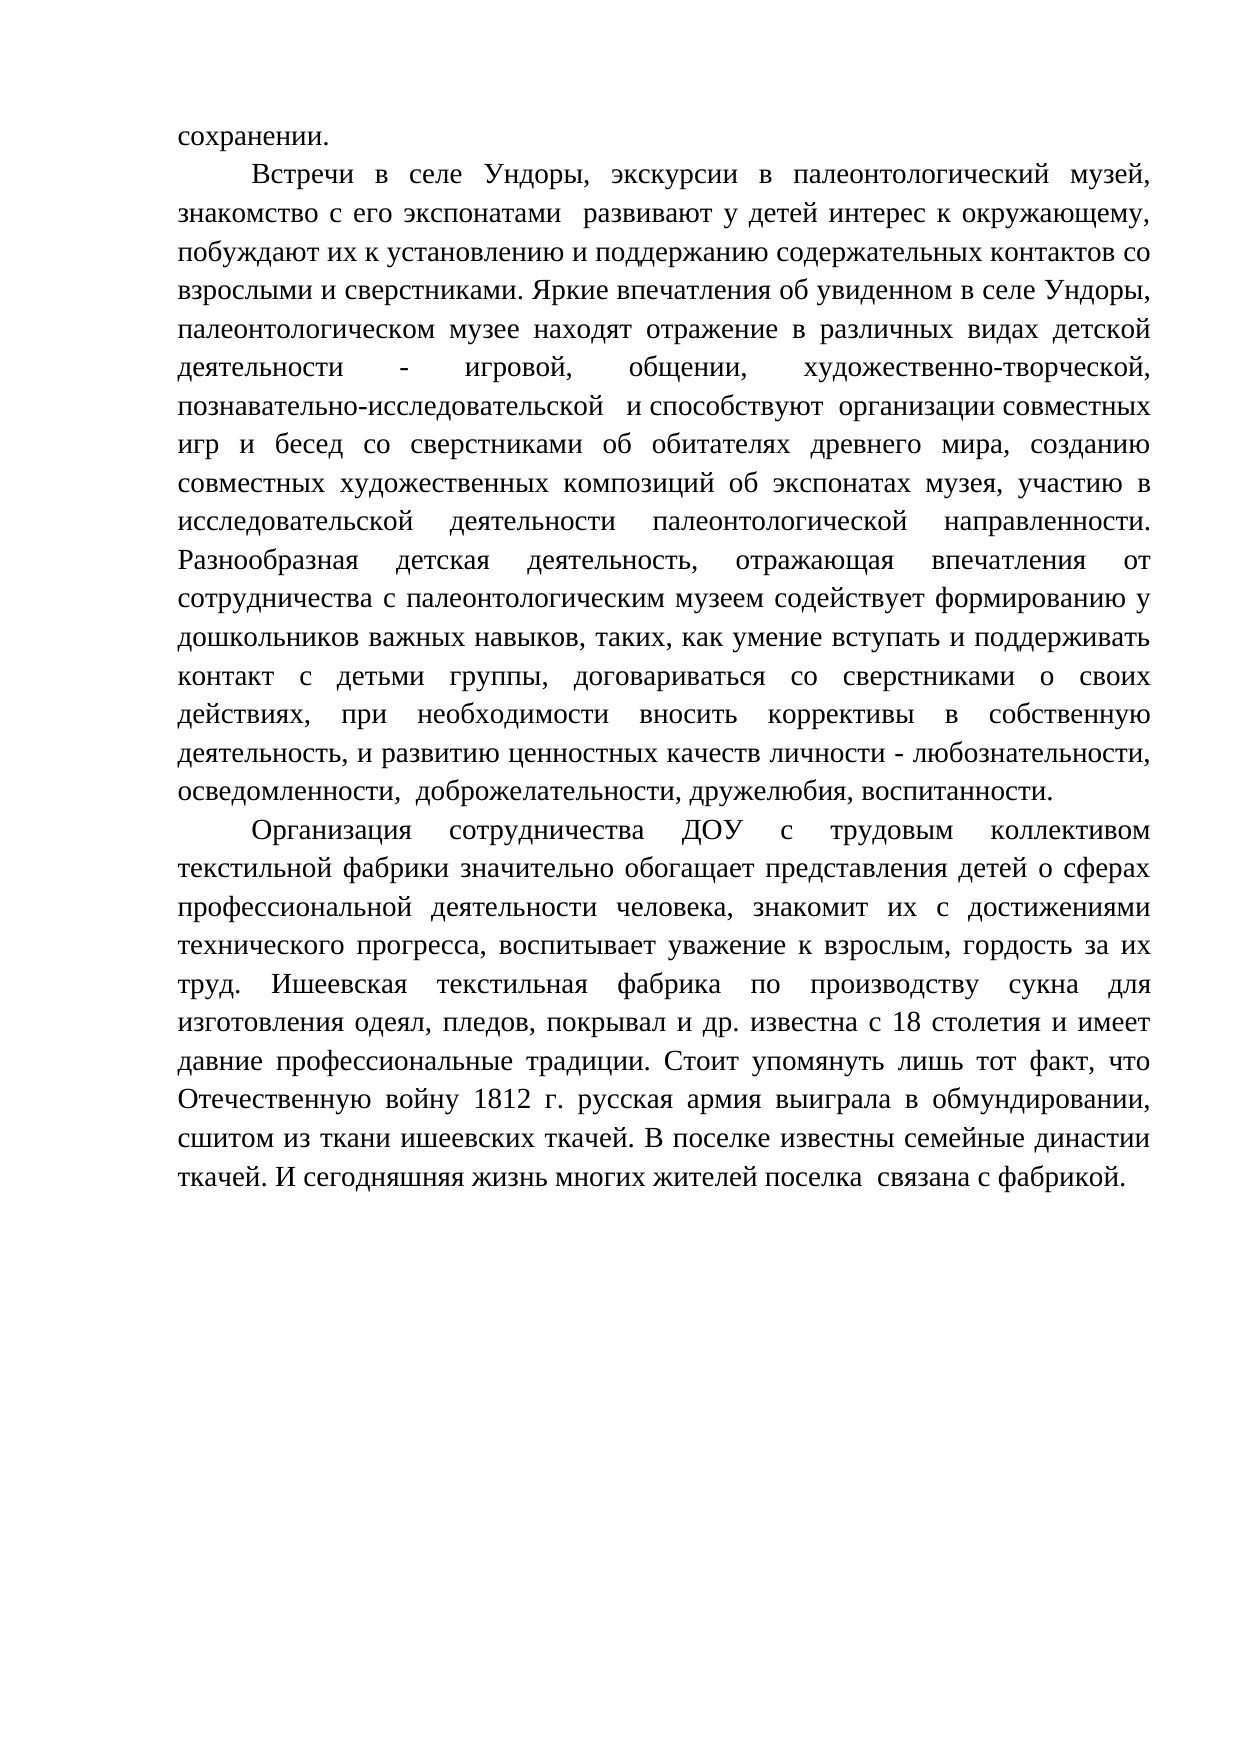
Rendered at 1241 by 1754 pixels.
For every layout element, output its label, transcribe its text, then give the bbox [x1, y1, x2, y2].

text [177, 118, 1152, 152]
text Организация сотрудничества ДОУ с трудовым коллективом текстильной фабрики значительно обогащает представления детей о сферах профессиональной деятельности человека, знакомит их с достижениями технического прогресса, воспитывает уважение к взрослым, гордость за их труд. Ишеевская текстильная фабрика по производству сукна для изготовления одеял, пледов, покрывал и др. известна с 18 столетия и имеет давние профессиональные традиции. Стоит упомянуть лишь тот факт, что Отечественную войну 1812 г. русская армия выиграла в обмундировании, сшитом из ткани ишеевских ткачей. В поселке известны семейные династии ткачей. И сегодняшняя жизнь многих жителей поселка связана с фабрикой. [177, 812, 1152, 1192]
text Встречи в селе Ундоры, экскурсии в палеонтологический музей, знакомство с его экспонатами развивают у детей интерес к окружающему, побуждают их к установлению и поддержанию содержательных контактов со взрослыми и сверстниками. Яркие впечатления об увиденном в селе Ундоры, палеонтологическом музее находят отражение в различных видах детской деятельности - игровой, общении, художественно-творческой, познавательно-исследовательской и способствуют организации совместных игр и бесед со сверстниками об обитателях древнего мира, созданию совместных художественных композиций об экспонатах музея, участию в исследовательской деятельности палеонтологической направленности. Разнообразная детская деятельность, отражающая впечатления от сотрудничества с палеонтологическим музеем содействует формированию у дошкольников важных навыков, таких, как умение вступать и поддерживать контакт с детьми группы, договариваться со сверстниками о своих действиях, при необходимости вносить коррективы в собственную деятельность, и развитию ценностных качеств личности - любознательности, осведомленности, доброжелательности, дружелюбия, воспитанности. [177, 157, 1152, 807]
